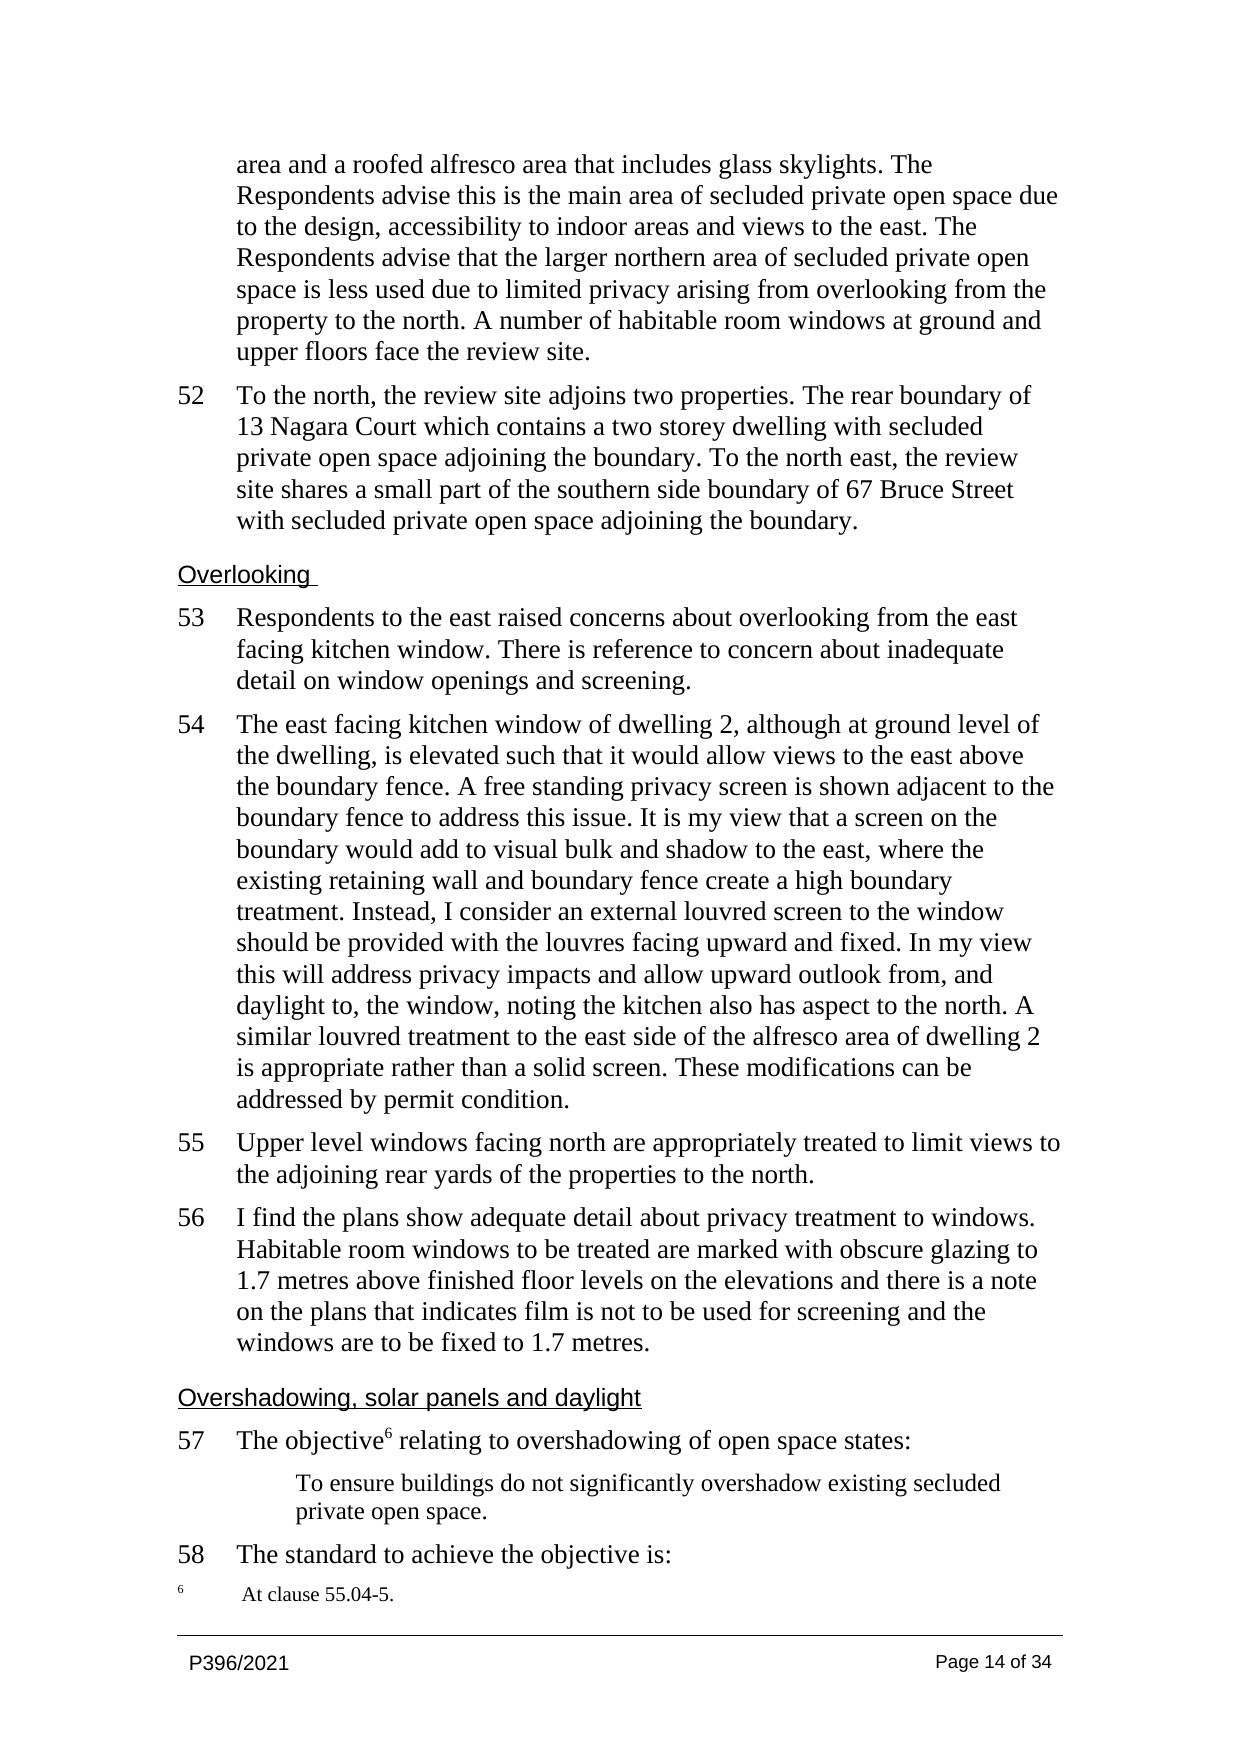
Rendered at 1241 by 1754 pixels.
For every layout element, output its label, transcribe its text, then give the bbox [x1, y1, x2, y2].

subtitle Overlooking [177, 560, 1063, 589]
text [177, 148, 1063, 366]
text The objective relating to overshadowing of open space states: [177, 1424, 1063, 1455]
text To ensure buildings do not significantly overshadow existing secluded private open space. [295, 1468, 1004, 1525]
text Upper level windows facing north are appropriately treated to limit views to the adjoining rear yards of the properties to the north. [177, 1126, 1063, 1189]
text To the north, the review site adjoins two properties. The rear boundary of 13 Nagara Court which contains a two storey dwelling with secluded private open space adjoining the boundary. To the north east, the review site shares a small part of the southern side boundary of 67 Bruce Street with secluded private open space adjoining the boundary. [177, 379, 1063, 535]
subtitle Overshadowing, solar panels and daylight [177, 1383, 1063, 1411]
text The standard to achieve the objective is: [177, 1538, 1063, 1569]
text The east facing kitchen window of dwelling 2, although at ground level of the dwelling, is elevated such that it would allow views to the east above the boundary fence. A free standing privacy screen is shown adjacent to the boundary fence to address this issue. It is my view that a screen on the boundary would add to visual bulk and shadow to the east, where the existing retaining wall and boundary fence create a high boundary treatment. Instead, I consider an external louvred screen to the window should be provided with the louvres facing upward and fixed. In my view this will address privacy impacts and allow upward outlook from, and daylight to, the window, noting the kitchen also has aspect to the north. A similar louvred treatment to the east side of the alfresco area of dwelling 2 is appropriate rather than a solid screen. These modifications can be addressed by permit condition. [177, 708, 1063, 1114]
text I find the plans show adequate detail about privacy treatment to windows. Habitable room windows to be treated are marked with obscure glazing to 1.7 metres above finished floor levels on the elevations and there is a note on the plans that indicates film is not to be used for screening and the windows are to be fixed to 1.7 metres. [177, 1201, 1063, 1358]
text Respondents to the east raised concerns about overlooking from the east facing kitchen window. There is reference to concern about inadequate detail on window openings and screening. [177, 601, 1063, 695]
